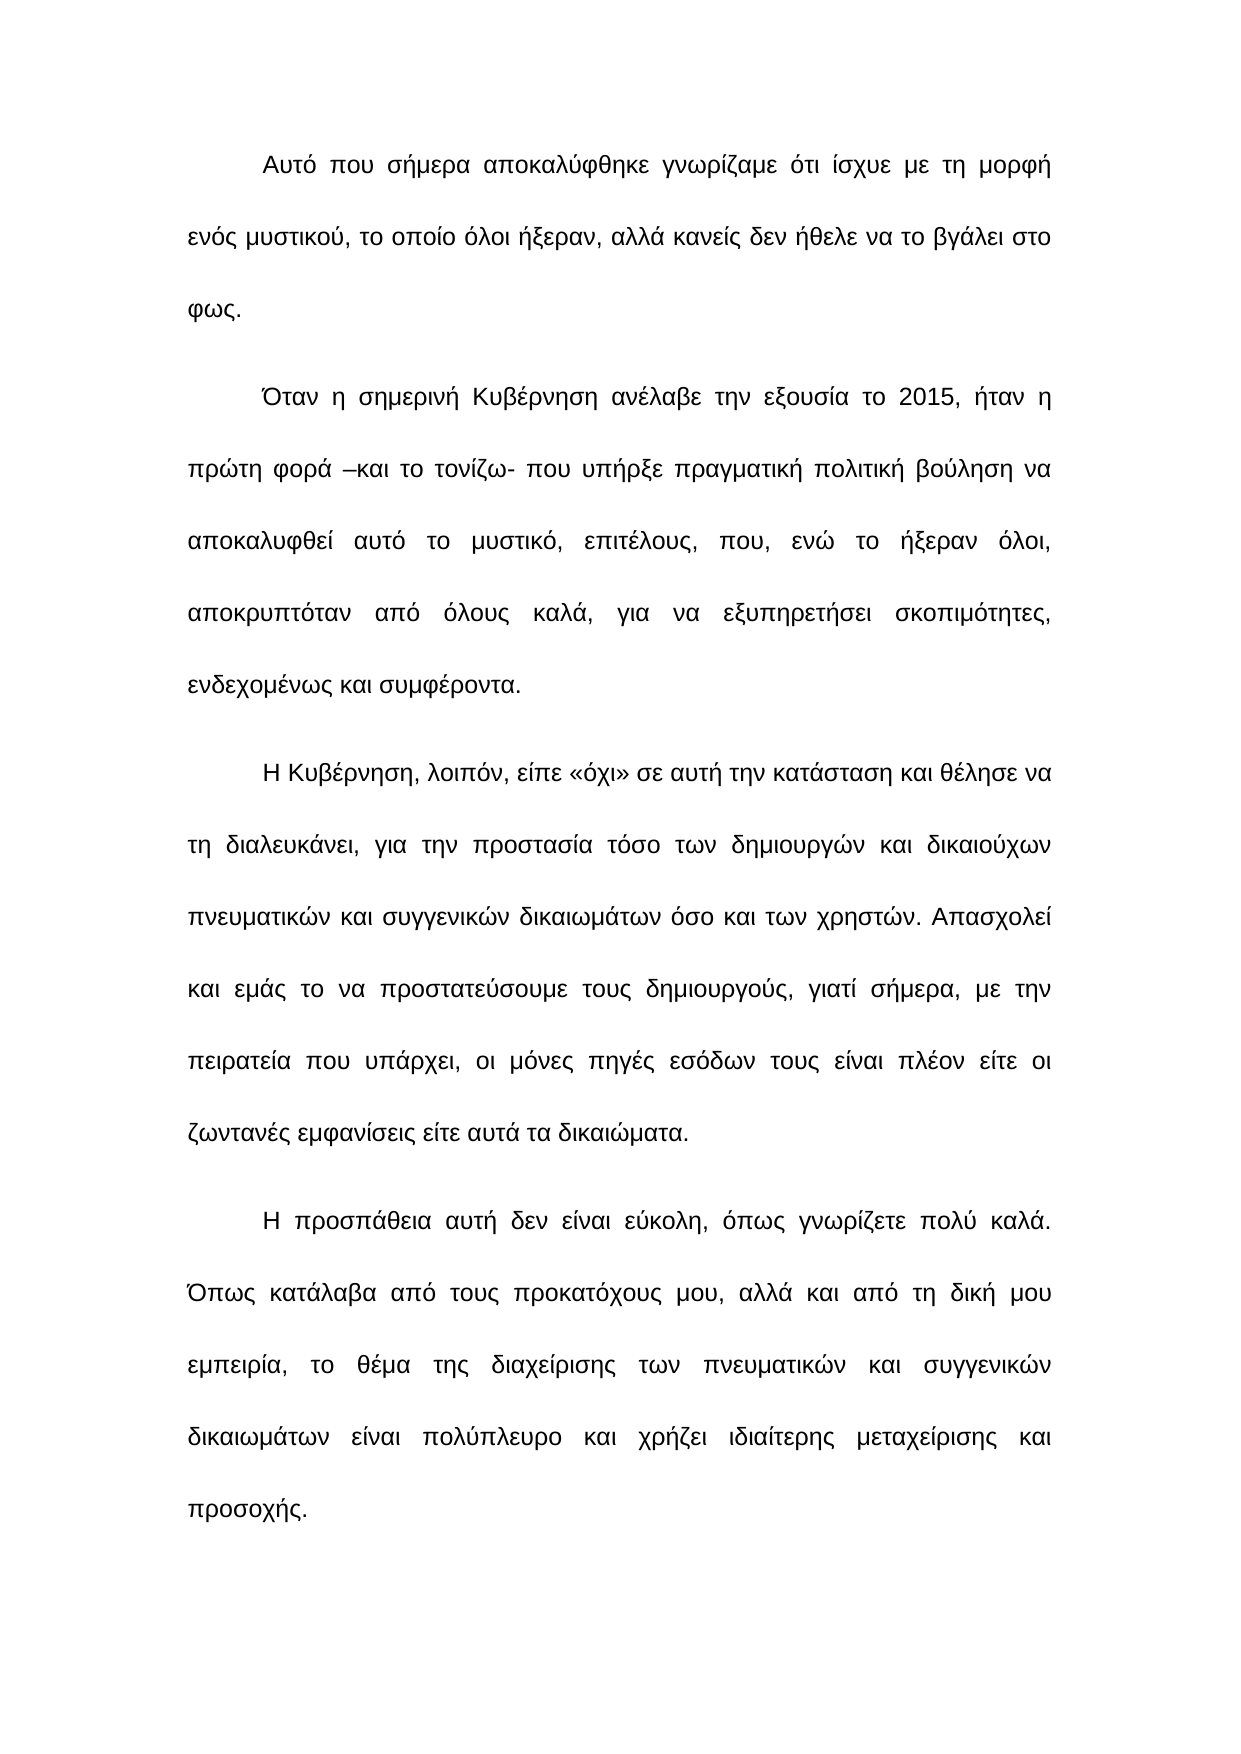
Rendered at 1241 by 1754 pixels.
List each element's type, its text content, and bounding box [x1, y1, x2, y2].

text Όταν η σημερινή Κυβέρνηση ανέλαβε την εξουσία το 2015, ήταν η πρώτη φορά –και το τονίζω- που υπήρξε πραγματική πολιτική βούληση να αποκαλυφθεί αυτό το μυστικό, επιτέλους, που, ενώ το ήξεραν όλοι, αποκρυπτόταν από όλους καλά, για να εξυπηρετήσει σκοπιμότητες, ενδεχομένως και συμφέροντα. [187, 382, 1053, 698]
text Η Κυβέρνηση, λοιπόν, είπε «όχι» σε αυτή την κατάσταση και θέλησε να τη διαλευκάνει, για την προστασία τόσο των δημιουργών και δικαιούχων πνευματικών και συγγενικών δικαιωμάτων όσο και των χρηστών. Απασχολεί και εμάς το να προστατεύσουμε τους δημιουργούς, γιατί σήμερα, με την πειρατεία που υπάρχει, οι μόνες πηγές εσόδων τους είναι πλέον είτε οι ζωντανές εμφανίσεις είτε αυτά τα δικαιώματα. [187, 758, 1053, 1146]
text Αυτό που σήμερα αποκαλύφθηκε γνωρίζαμε ότι ίσχυε με τη μορφή ενός μυστικού, το οποίο όλοι ήξεραν, αλλά κανείς δεν ήθελε να το βγάλει στο φως. [187, 150, 1053, 322]
text Η προσπάθεια αυτή δεν είναι εύκολη, όπως γνωρίζετε πολύ καλά. Όπως κατάλαβα από τους προκατόχους μου, αλλά και από τη δική μου εμπειρία, το θέμα της διαχείρισης των πνευματικών και συγγενικών δικαιωμάτων είναι πολύπλευρο και χρήζει ιδιαίτερης μεταχείρισης και προσοχής. [187, 1206, 1053, 1522]
